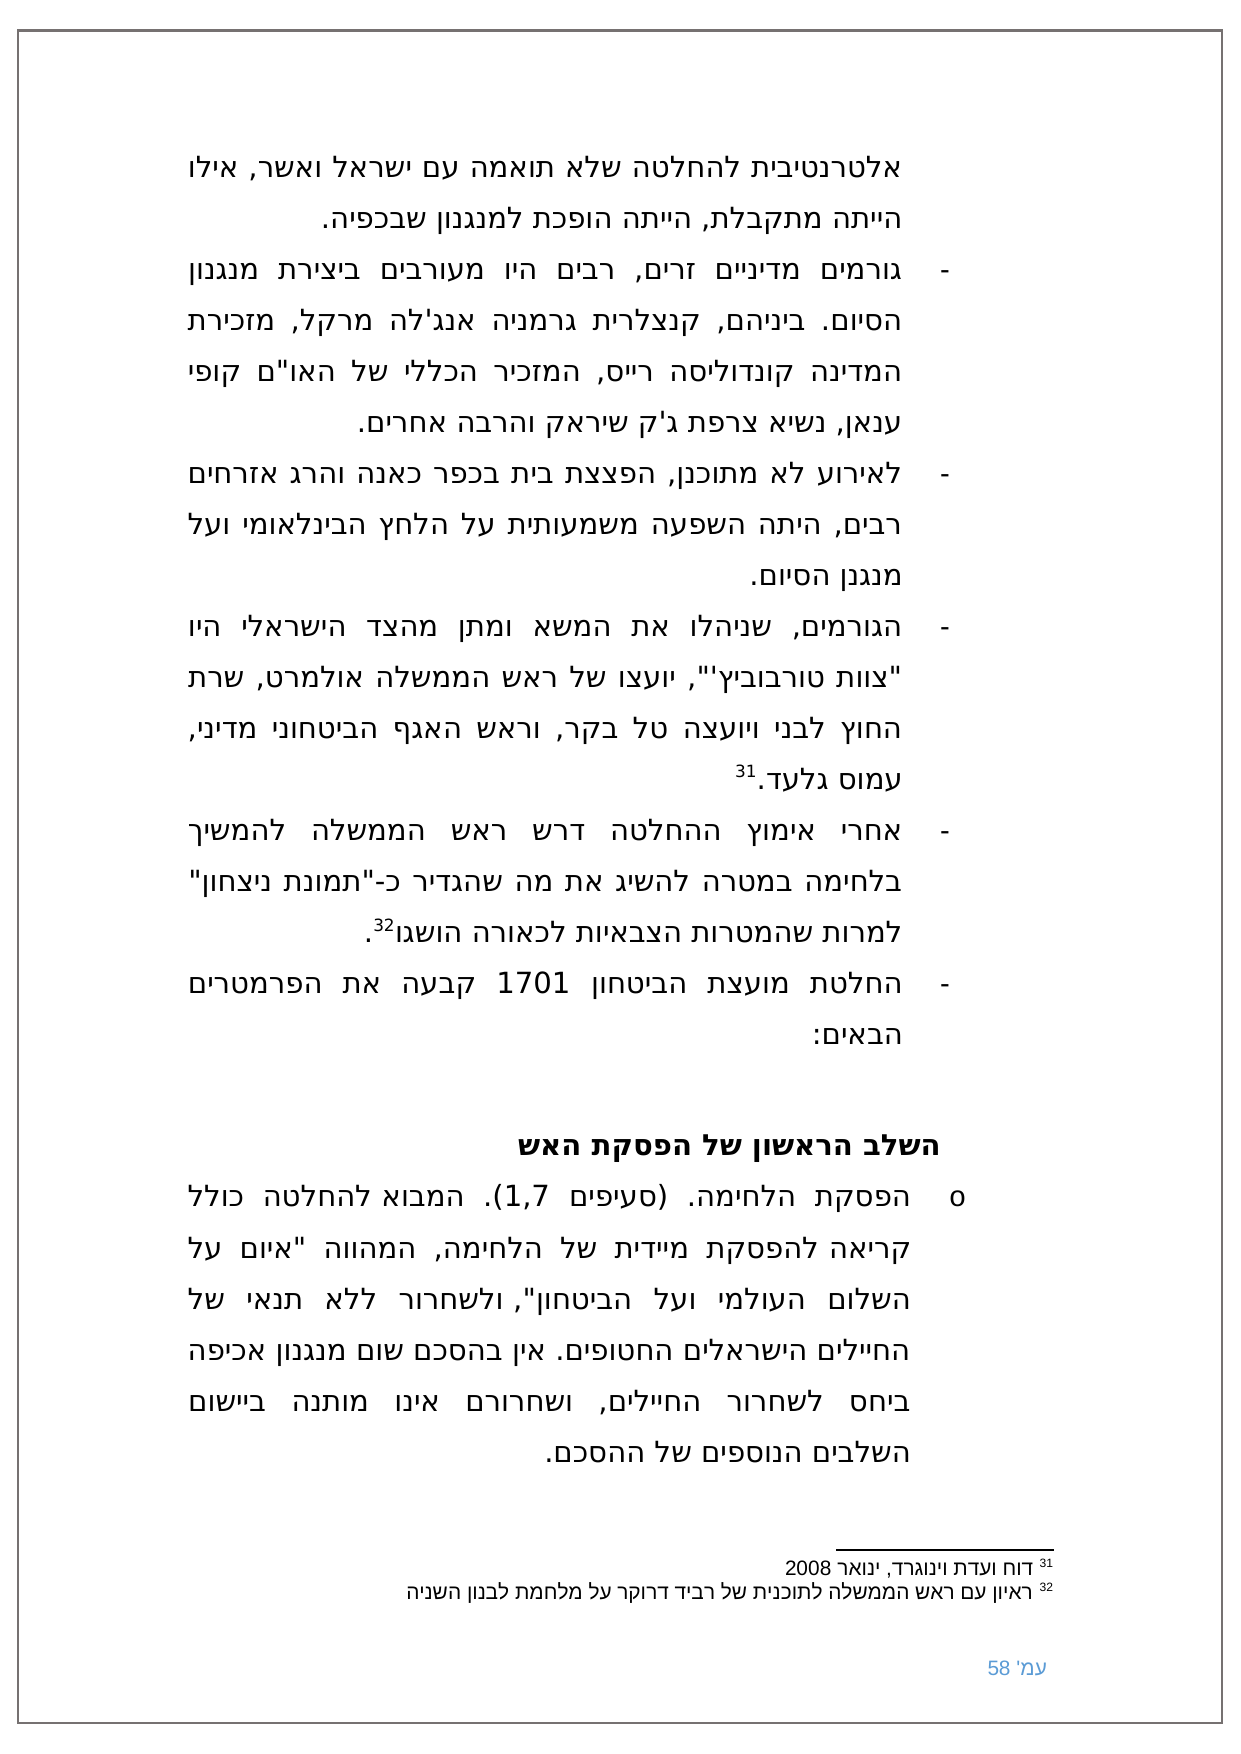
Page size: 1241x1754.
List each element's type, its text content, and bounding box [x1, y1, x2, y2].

list לאירוע לא מתוכנן, הפצצת בית בכפר כאנה והרג אזרחים רבים, היתה השפעה משמעותית על הלחץ הבינלאומי ועל מנגנן הסיום. [187, 456, 940, 592]
list החלטת מועצת הביטחון 1701 קבעה את הפרמטרים הבאים: [187, 966, 940, 1051]
list אחרי אימוץ ההחלטה דרש ראש הממשלה להמשיך בלחימה במטרה להשיג את מה שהגדיר כ-"תמונת ניצחון" למרות שהמטרות הצבאיות לכאורה הושגו. [187, 813, 940, 949]
list גורמים מדיניים זרים, רבים היו מעורבים ביצירת מנגנון הסיום. ביניהם, קנצלרית גרמניה אנג'לה מרקל, מזכירת המדינה קונדוליסה רייס, המזכיר הכללי של האו"ם קופי ענאן, נשיא צרפת ג'ק שיראק והרבה אחרים. [187, 252, 940, 439]
list הפסקת הלחימה. (סעיפים 1,7). המבוא להחלטה כולל קריאה להפסקת מיידית של הלחימה, המהווה "איום על השלום העולמי ועל הביטחון", ולשחרור ללא תנאי של החיילים הישראלים החטופים. אין בהסכם שום מנגנון אכיפה ביחס לשחרור החיילים, ושחרורם אינו מותנה ביישום השלבים הנוספים של ההסכם. [187, 1179, 948, 1469]
list הגורמים, שניהלו את המשא ומתן מהצד הישראלי היו "צוות טורבוביץ'", יועצו של ראש הממשלה אולמרט, שרת החוץ לבני ויועצה טל בקר, וראש האגף הביטחוני מדיני, עמוס גלעד. [187, 609, 940, 796]
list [187, 150, 940, 235]
list השלב הראשון של הפסקת האש [187, 1128, 941, 1162]
